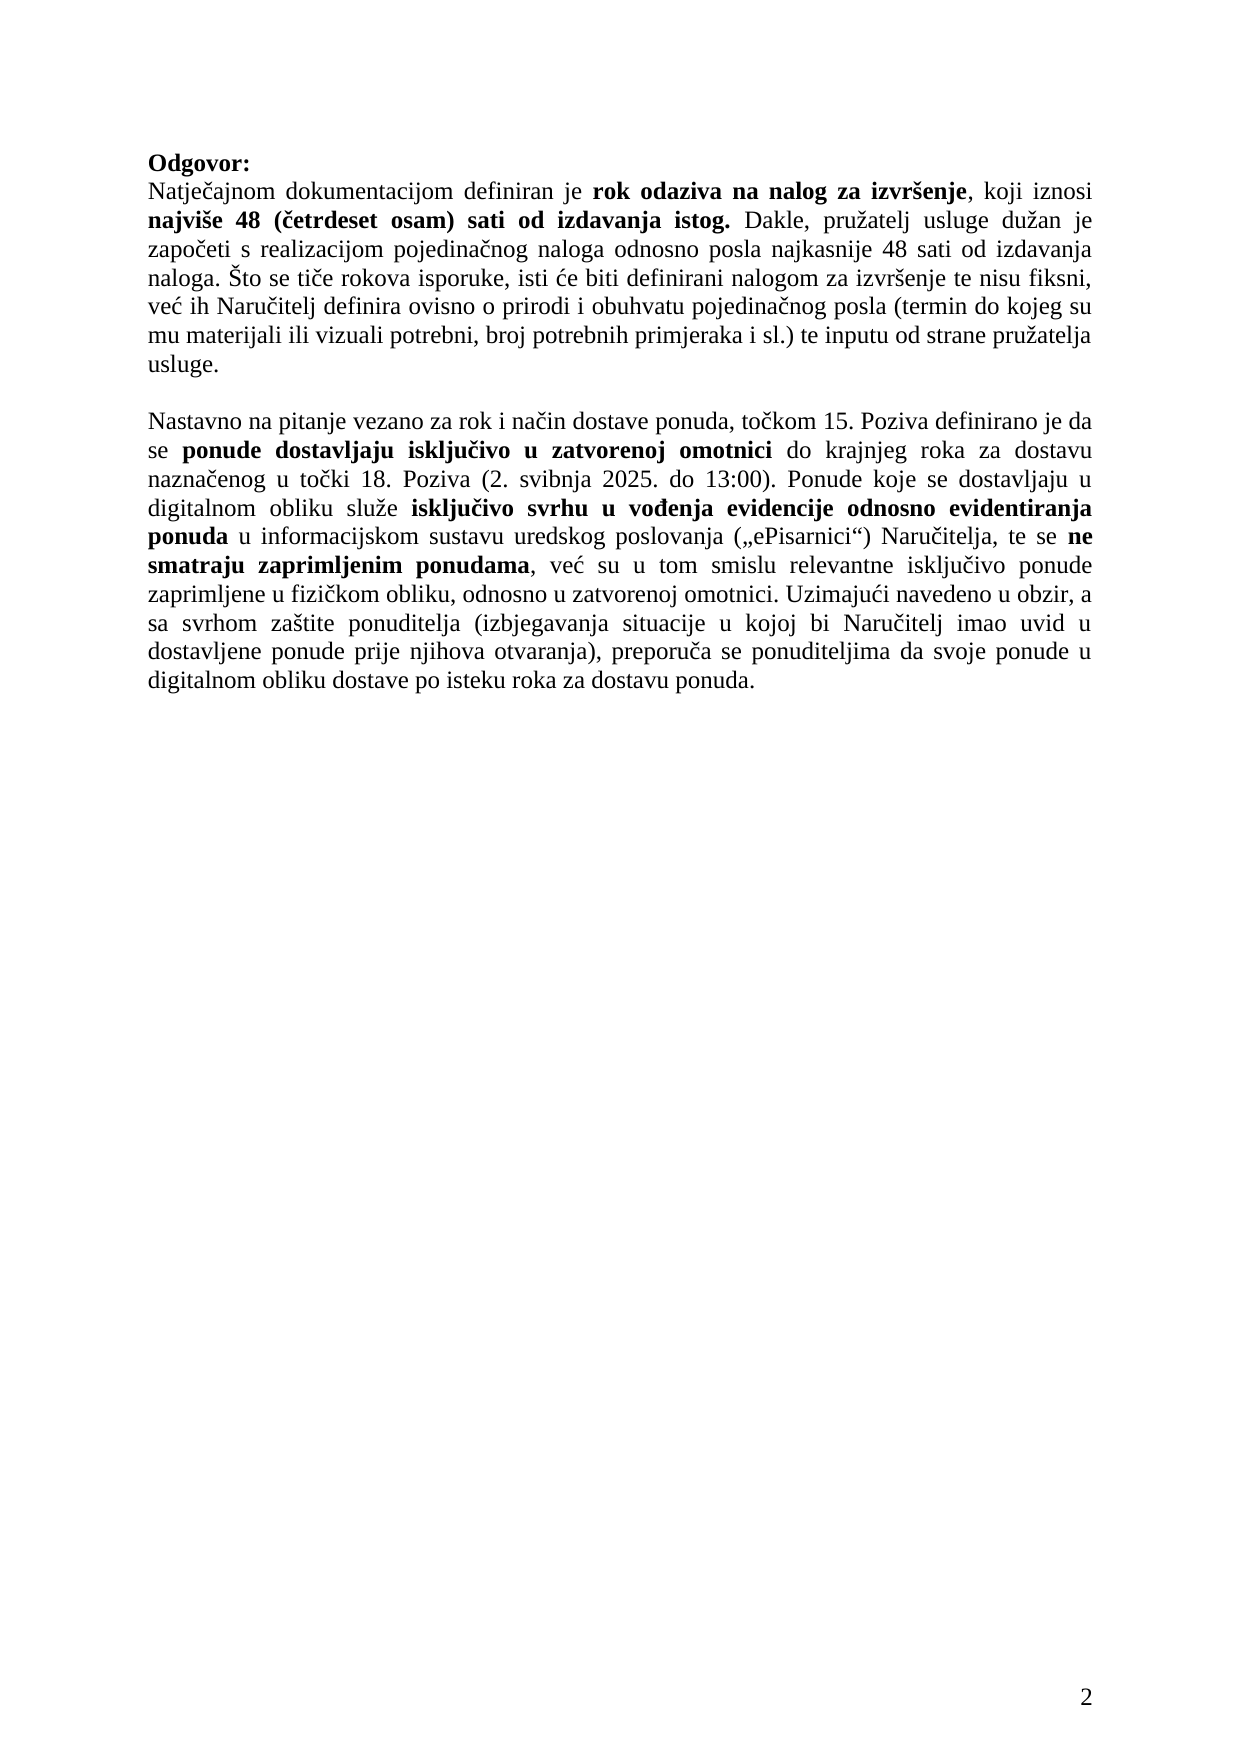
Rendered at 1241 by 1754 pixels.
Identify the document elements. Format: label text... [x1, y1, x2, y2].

text Odgovor: [148, 148, 1093, 176]
text Nastavno na pitanje vezano za rok i način dostave ponuda, točkom 15. Poziva definirano je da se ponude dostavljaju isključivo u zatvorenoj omotnici do krajnjeg roka za dostavu naznačenog u točki 18. Poziva (2. svibnja 2025. do 13:00). Ponude koje se dostavljaju u digitalnom obliku služe isključivo svrhu u vođenja evidencije odnosno evidentiranja ponuda u informacijskom sustavu uredskog poslovanja („ePisarnici“) Naručitelja, te se ne smatraju zaprimljenim ponudama, već su u tom smislu relevantne isključivo ponude zaprimljene u fizičkom obliku, odnosno u zatvorenoj omotnici. Uzimajući navedeno u obzir, a sa svrhom zaštite ponuditelja (izbjegavanja situacije u kojoj bi Naručitelj imao uvid u dostavljene ponude prije njihova otvaranja), preporuča se ponuditeljima da svoje ponude u digitalnom obliku dostave po isteku roka za dostavu ponuda. [148, 406, 1093, 694]
text Natječajnom dokumentacijom definiran je rok odaziva na nalog za izvršenje, koji iznosi najviše 48 (četrdeset osam) sati od izdavanja istog. Dakle, pružatelj usluge dužan je započeti s realizacijom pojedinačnog naloga odnosno posla najkasnije 48 sati od izdavanja naloga. Što se tiče rokova isporuke, isti će biti definirani nalogom za izvršenje te nisu fiksni, već ih Naručitelj definira ovisno o prirodi i obuhvatu pojedinačnog posla (termin do kojeg su mu materijali ili vizuali potrebni, broj potrebnih primjeraka i sl.) te inputu od strane pružatelja usluge. [148, 176, 1093, 378]
